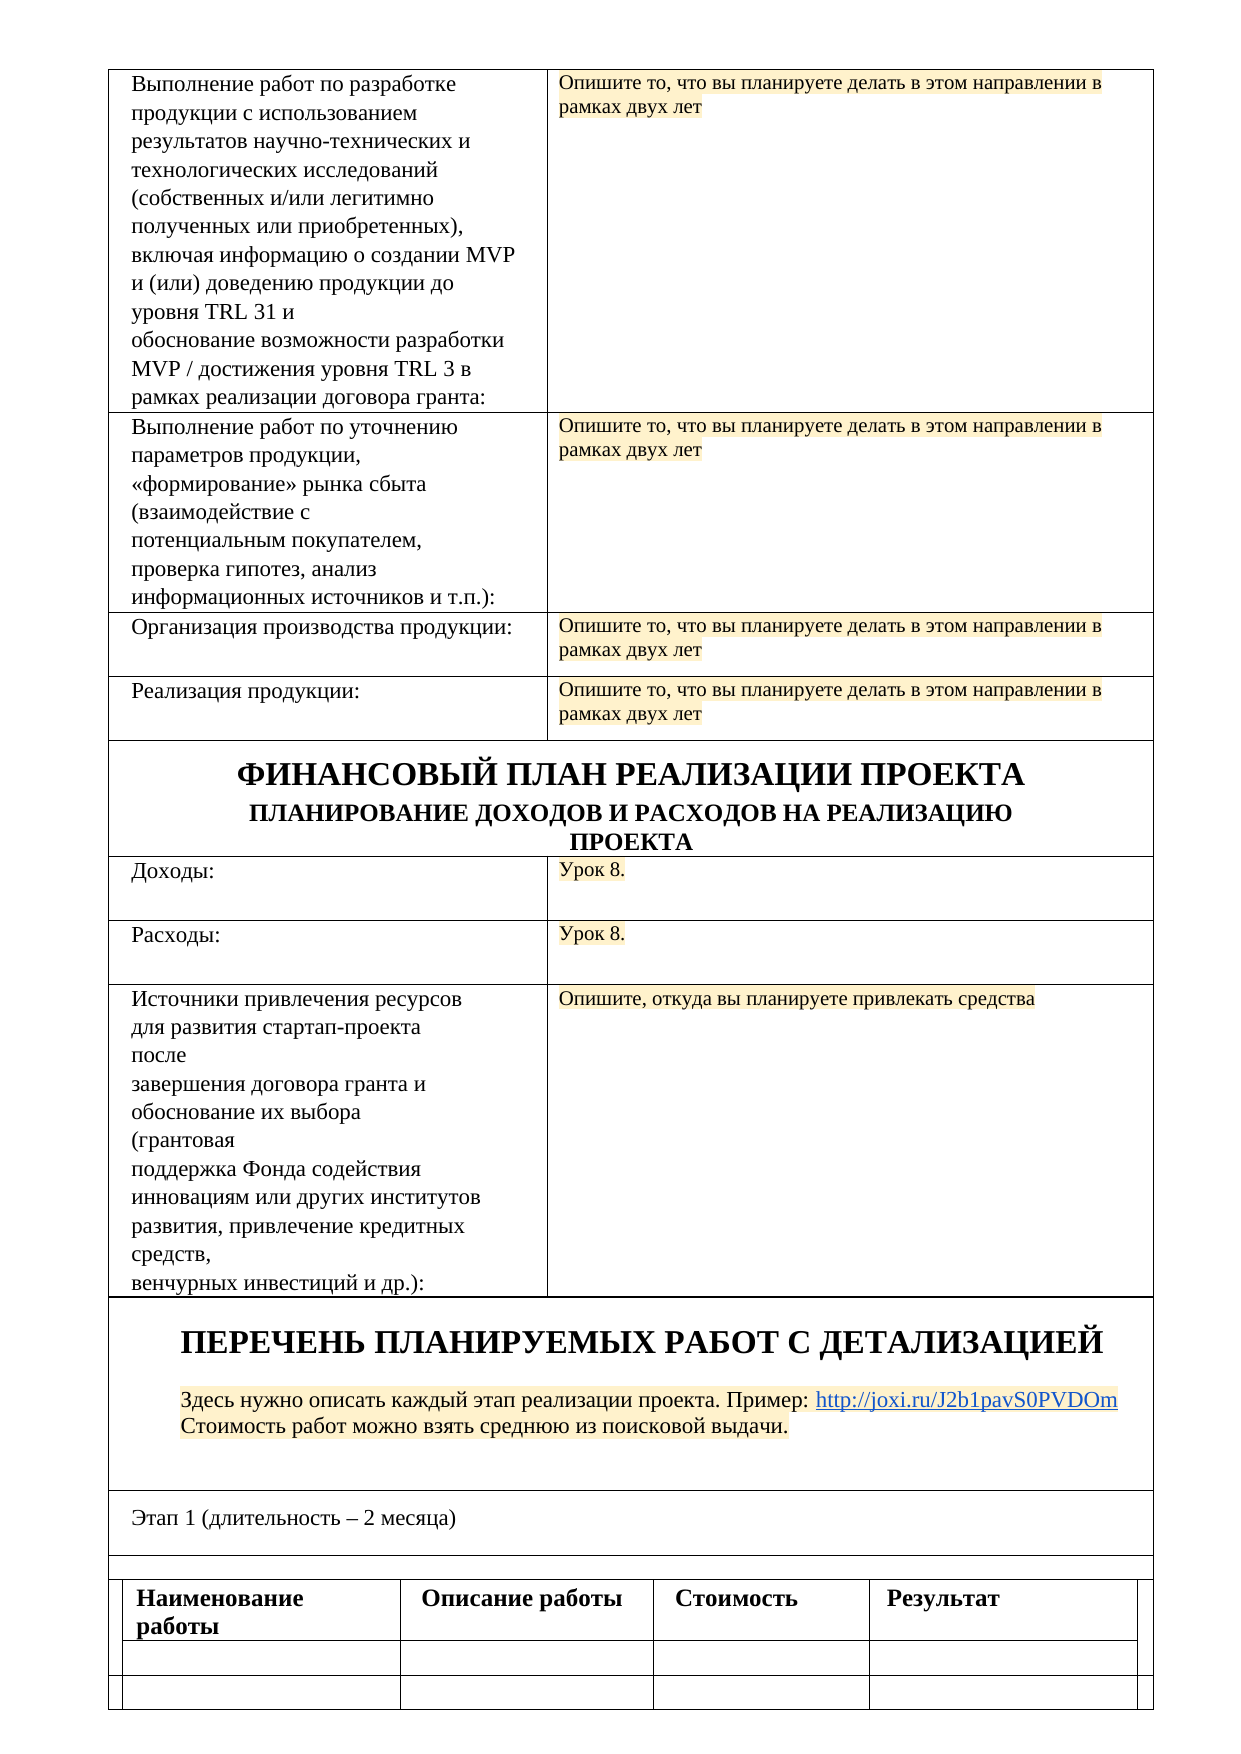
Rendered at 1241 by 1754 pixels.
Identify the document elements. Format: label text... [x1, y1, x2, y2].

table_cell [109, 1580, 122, 1640]
table_cell ФИНАНСОВЫЙ ПЛАН РЕАЛИЗАЦИИ ПРОЕКТА ПЛАНИРОВАНИЕ ДОХОДОВ И РАСХОДОВ НА РЕАЛИЗАЦИЮ ПРОЕКТА [109, 741, 1153, 856]
table_cell [401, 1676, 653, 1709]
table_cell [123, 1641, 400, 1674]
table_cell [870, 1641, 1137, 1674]
table_cell [654, 1676, 869, 1709]
table_cell Урок 8. [548, 921, 1153, 984]
table_cell [870, 1676, 1137, 1709]
table_cell Урок 8. [548, 857, 1153, 920]
table_cell [109, 1676, 122, 1709]
table_cell [654, 1641, 869, 1674]
table_cell [109, 1556, 1153, 1579]
table_cell Этап 1 (длительность – 2 месяца) [109, 1491, 1153, 1554]
table_cell Опишите то, что вы планируете делать в этом направлении в рамках двух лет [548, 677, 1153, 740]
table_header Выполнение работ по разработке продукции с использованием результатов научно-технических и технологических исследований (собственных и/или легитимно полученных или приобретенных), включая информацию о создании MVP и (или) доведению продукции до уровня TRL 31 и обоснование возможности разработки MVP / достижения уровня TRL 3 в рамках реализации договора гранта: [109, 70, 547, 412]
table_cell Описание работы [401, 1580, 653, 1640]
table_cell ПЕРЕЧЕНЬ ПЛАНИРУЕМЫХ РАБОТ С ДЕТАЛИЗАЦИЕЙ Здесь нужно описать каждый этап реализации проекта. Пример: http://joxi.ru/J2b1pavS0PVDOm Стоимость работ можно взять среднюю из поисковой выдачи. [109, 1298, 1153, 1490]
table_cell Опишите, откуда вы планируете привлекать средства [548, 985, 1153, 1296]
table_cell [123, 1676, 400, 1709]
table_header Опишите то, что вы планируете делать в этом направлении в рамках двух лет [548, 70, 1153, 412]
table_cell Опишите то, что вы планируете делать в этом направлении в рамках двух лет [548, 613, 1153, 676]
table_cell Выполнение работ по уточнению параметров продукции, «формирование» рынка сбыта (взаимодействие с потенциальным покупателем, проверка гипотез, анализ информационных источников и т.п.): [109, 413, 547, 612]
table_cell Источники привлечения ресурсов для развития стартап-проекта после завершения договора гранта и обоснование их выбора (грантовая поддержка Фонда содействия инновациям или других институтов развития, привлечение кредитных средств, венчурных инвестиций и др.): [109, 985, 547, 1296]
table_cell Реализация продукции: [109, 677, 547, 740]
table_cell Опишите то, что вы планируете делать в этом направлении в рамках двух лет [548, 413, 1153, 612]
table_cell Стоимость [654, 1580, 869, 1640]
table_cell [1138, 1580, 1153, 1674]
table_cell Наименование работы [123, 1580, 400, 1640]
table_cell [401, 1641, 653, 1674]
table_cell [109, 1640, 122, 1674]
table_cell Организация производства продукции: [109, 613, 547, 676]
table_cell Доходы: [109, 857, 547, 920]
table_cell [1138, 1676, 1153, 1709]
table_cell Расходы: [109, 921, 547, 984]
table_cell Результат [870, 1580, 1137, 1640]
